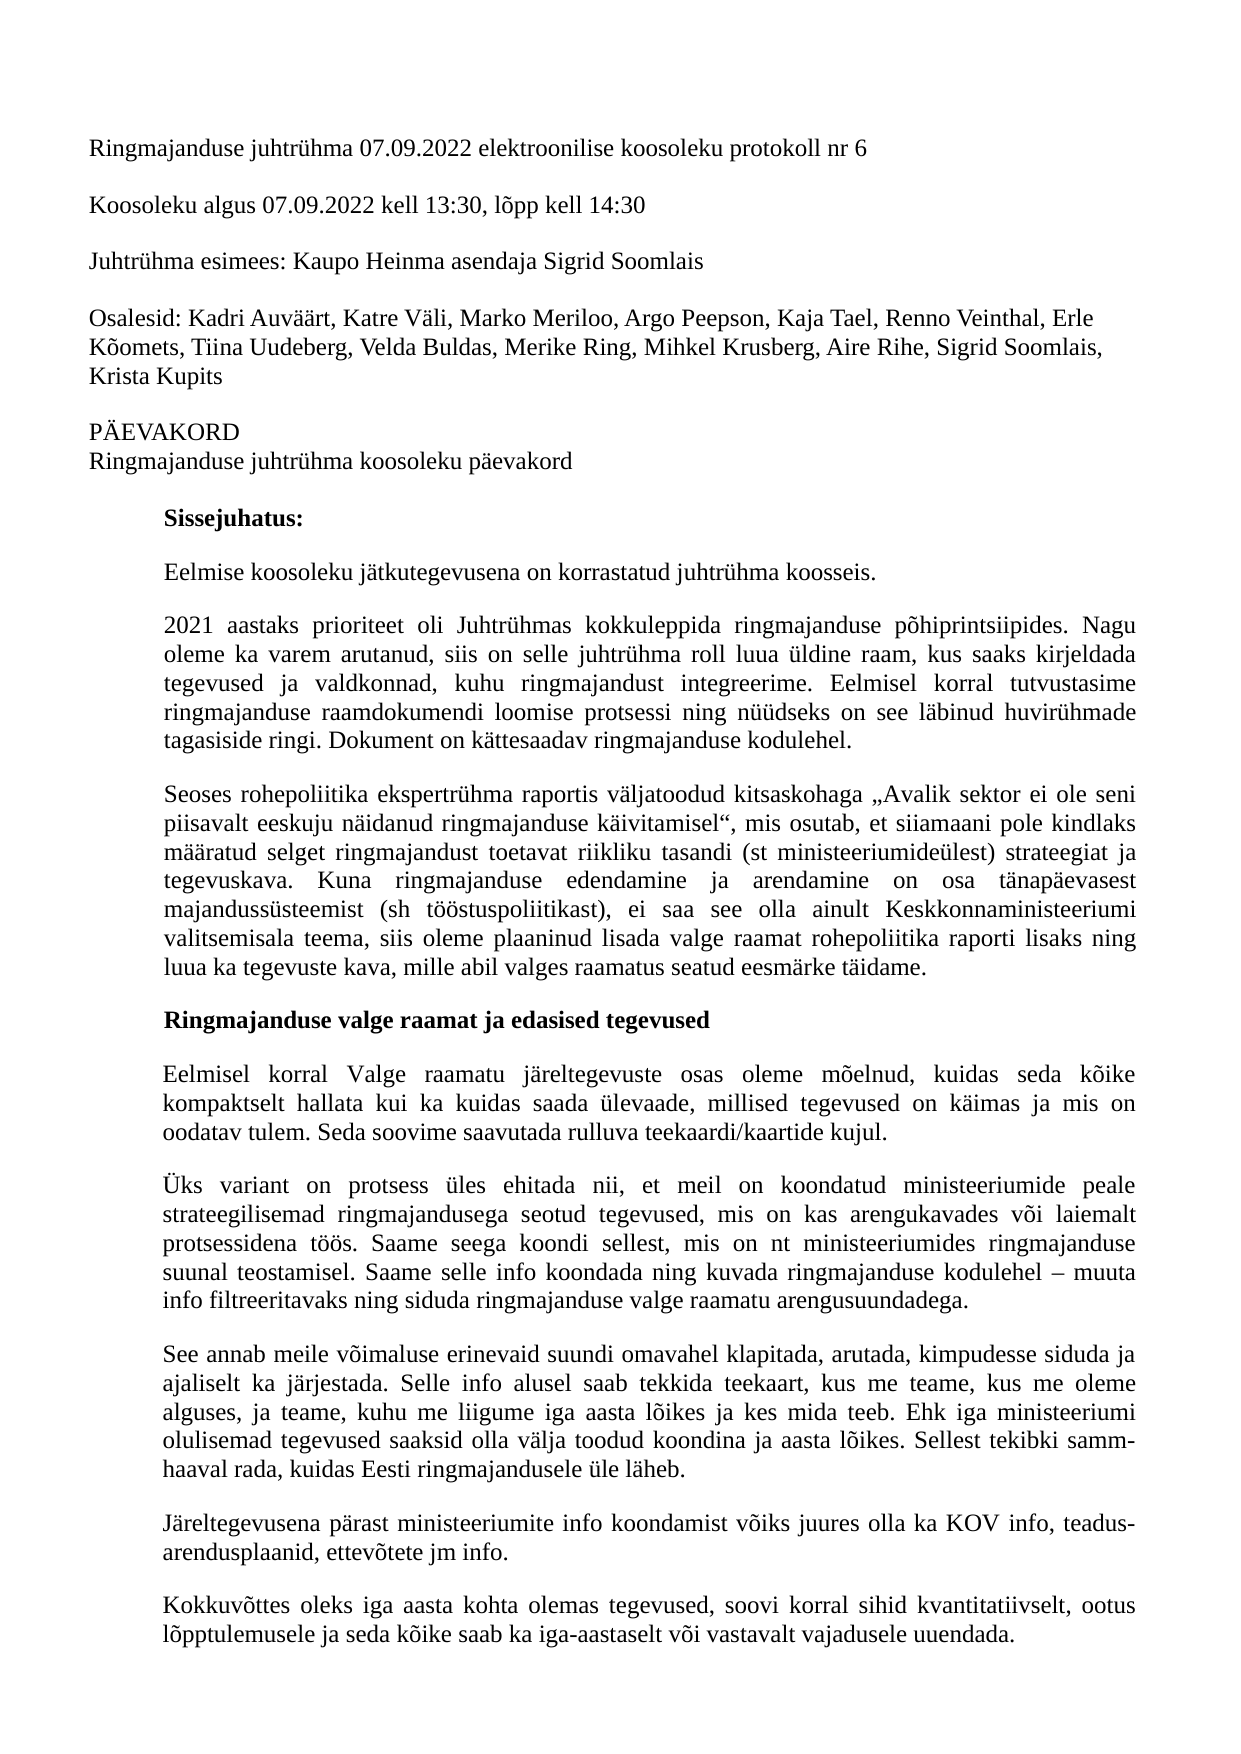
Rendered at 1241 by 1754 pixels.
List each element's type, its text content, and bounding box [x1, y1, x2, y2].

text Eelmisel korral Valge raamatu järeltegevuste osas oleme mõelnud, kuidas seda kõike kompaktselt hallata kui ka kuidas saada ülevaade, millised tegevused on käimas ja mis on oodatav tulem. Seda soovime saavutada rulluva teekaardi/kaartide kujul. [162, 1059, 1137, 1146]
text Kokkuvõttes oleks iga aasta kohta olemas tegevused, soovi korral sihid kvantitatiivselt, ootus lõpptulemusele ja seda kõike saab ka iga-aastaselt või vastavalt vajadusele uuendada. [162, 1591, 1137, 1648]
text Järeltegevusena pärast ministeeriumite info koondamist võiks juures olla ka KOV info, teadus-arendusplaanid, ettevõtete jm info. [162, 1508, 1137, 1566]
text 2021 aastaks prioriteet oli Juhtrühmas kokkuleppida ringmajanduse põhiprintsiipides. Nagu oleme ka varem arutanud, siis on selle juhtrühma roll luua üldine raam, kus saaks kirjeldada tegevused ja valdkonnad, kuhu ringmajandust integreerime. Eelmisel korral tutvustasime ringmajanduse raamdokumendi loomise protsessi ning nüüdseks on see läbinud huvirühmade tagasiside ringi. Dokument on kättesaadav ringmajanduse kodulehel. [164, 611, 1137, 754]
text Ringmajanduse juhtrühma 07.09.2022 elektroonilise koosoleku protokoll nr 6 [89, 133, 1137, 162]
text Juhtrühma esimees: Kaupo Heinma asendaja Sigrid Soomlais [89, 246, 1137, 275]
text Ringmajanduse valge raamat ja edasised tegevused [164, 1006, 1137, 1034]
text PÄEVAKORD [89, 417, 1137, 446]
text Üks variant on protsess üles ehitada nii, et meil on koondatud ministeeriumide peale strateegilisemad ringmajandusega seotud tegevused, mis on kas arengukavades või laiemalt protsessidena töös. Saame seega koondi sellest, mis on nt ministeeriumides ringmajanduse suunal teostamisel. Saame selle info koondada ning kuvada ringmajanduse kodulehel – muuta info filtreeritavaks ning siduda ringmajanduse valge raamatu arengusuundadega. [162, 1171, 1137, 1314]
text Eelmise koosoleku jätkutegevusena on korrastatud juhtrühma koosseis. [164, 557, 1137, 586]
text Osalesid: Kadri Auväärt, Katre Väli, Marko Meriloo, Argo Peepson, Kaja Tael, Renno Veinthal, Erle Kõomets, Tiina Uudeberg, Velda Buldas, Merike Ring, Mihkel Krusberg, Aire Rihe, Sigrid Soomlais, Krista Kupits [89, 303, 1137, 389]
text Seoses rohepoliitika ekspertrühma raportis väljatoodud kitsaskohaga „Avalik sektor ei ole seni piisavalt eeskuju näidanud ringmajanduse käivitamisel“, mis osutab, et siiamaani pole kindlaks määratud selget ringmajandust toetavat riikliku tasandi (st ministeeriumideülest) strateegiat ja tegevuskava. Kuna ringmajanduse edendamine ja arendamine on osa tänapäevasest majandussüsteemist (sh tööstuspoliitikast), ei saa see olla ainult Keskkonnaministeeriumi valitsemisala teema, siis oleme plaaninud lisada valge raamat rohepoliitika raporti lisaks ning luua ka tegevuste kava, mille abil valges raamatus seatud eesmärke täidame. [164, 779, 1137, 981]
text See annab meile võimaluse erinevaid suundi omavahel klapitada, arutada, kimpudesse siduda ja ajaliselt ka järjestada. Selle info alusel saab tekkida teekaart, kus me teame, kus me oleme alguses, ja teame, kuhu me liigume iga aasta lõikes ja kes mida teeb. Ehk iga ministeeriumi olulisemad tegevused saaksid olla välja toodud koondina ja aasta lõikes. Sellest tekibki samm-haaval rada, kuidas Eesti ringmajandusele üle läheb. [162, 1339, 1137, 1483]
text Ringmajanduse juhtrühma koosoleku päevakord [89, 446, 1137, 475]
text Sissejuhatus: [164, 503, 1137, 532]
text Koosoleku algus 07.09.2022 kell 13:30, lõpp kell 14:30 [89, 190, 1137, 218]
